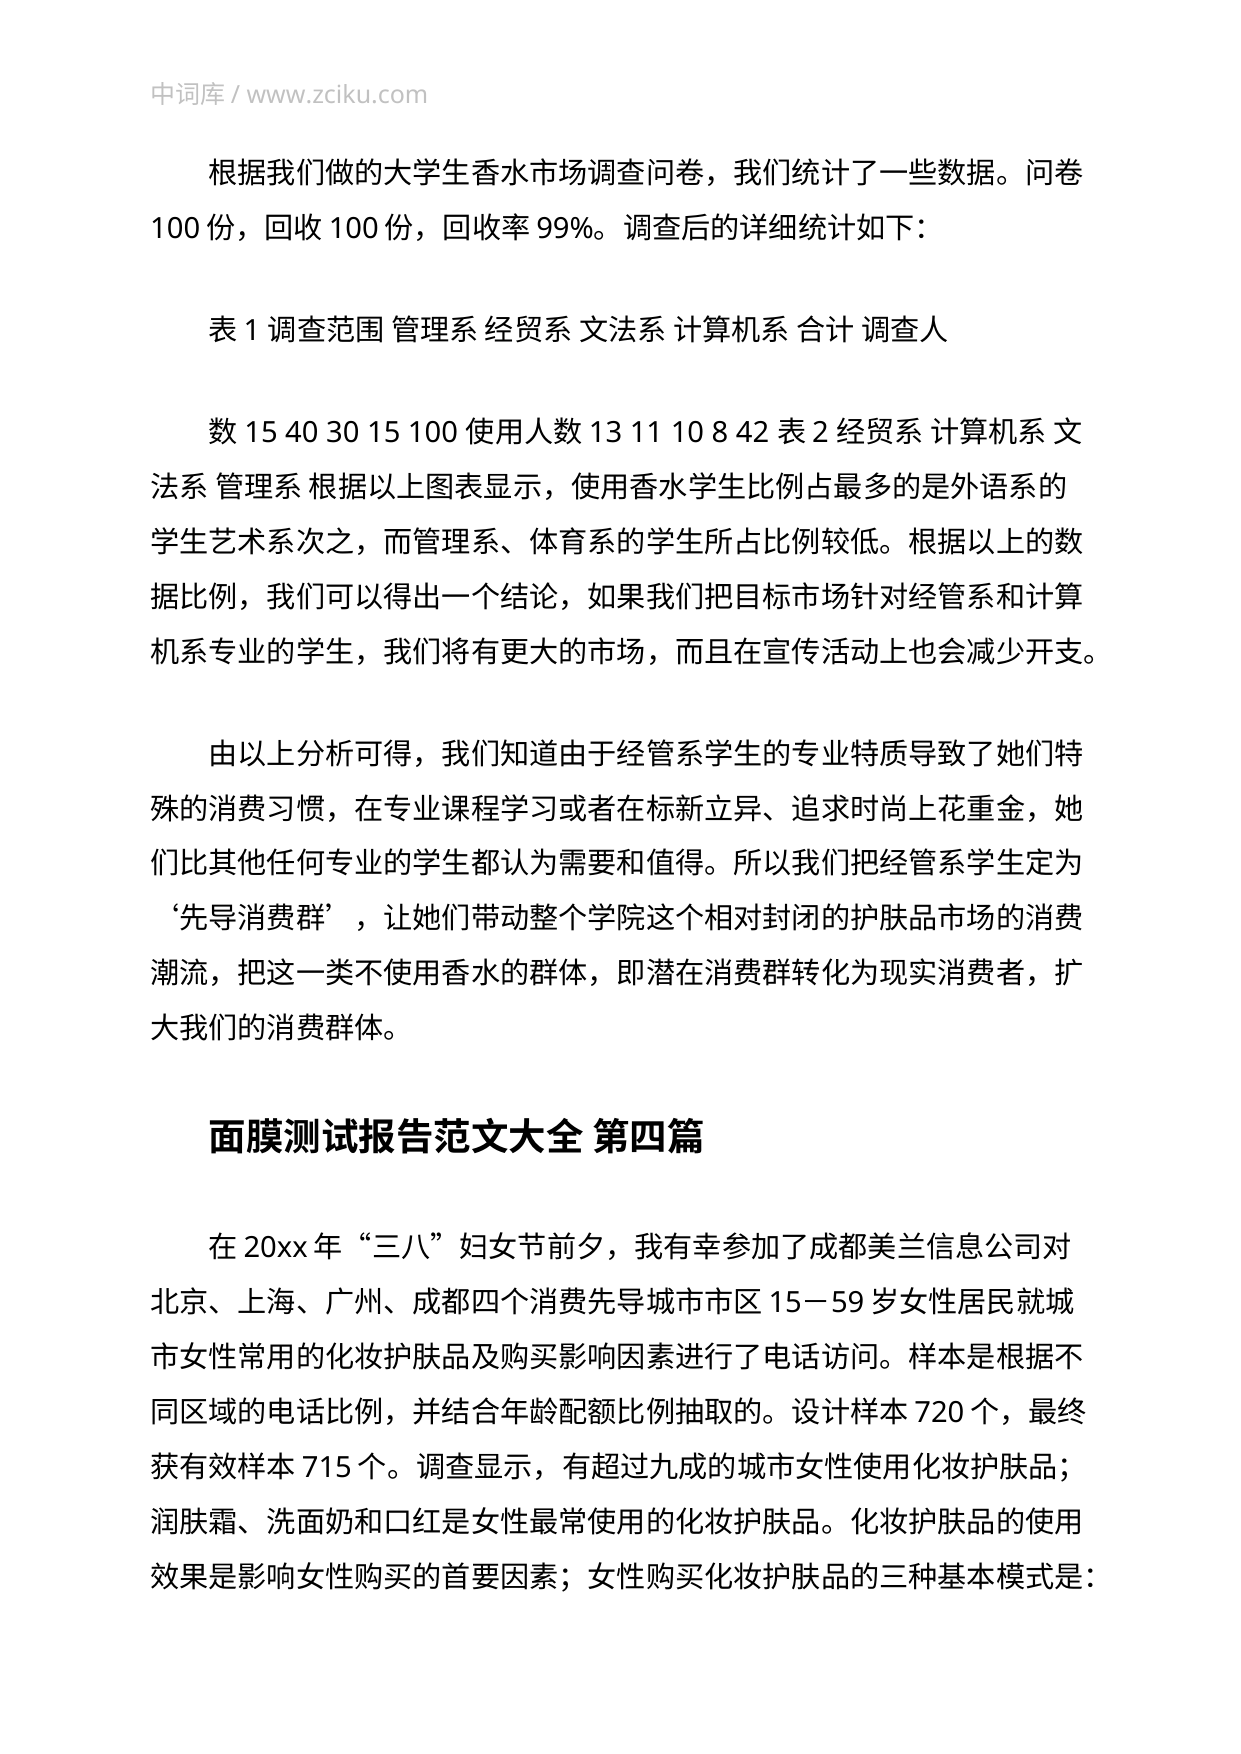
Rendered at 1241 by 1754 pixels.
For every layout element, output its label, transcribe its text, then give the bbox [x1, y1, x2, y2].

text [150, 1224, 1090, 1596]
text 面膜测试报告范文大全 第四篇 [150, 1107, 1090, 1161]
text 数 15 40 30 15 100 使用人数 13 11 10 8 42 表2 经贸系 计算机系 文法系 管理系 根据以上图表显示，使用香水学生比例占最多的是外语系的学生艺术系次之，而管理系、体育系的学生所占比例较低。根据以上的数据比例，我们可以得出一个结论，如果我们把目标市场针对经管系和计算机系专业的学生，我们将有更大的市场，而且在宣传活动上也会减少开支。 [150, 409, 1090, 671]
text 根据我们做的大学生香水市场调查问卷，我们统计了一些数据。问卷100份，回收100份，回收率99%。调查后的详细统计如下： [150, 150, 1090, 247]
text 表1 调查范围 管理系 经贸系 文法系 计算机系 合计 调查人 [150, 307, 1090, 349]
text 由以上分析可得，我们知道由于经管系学生的专业特质导致了她们特殊的消费习惯，在专业课程学习或者在标新立异、追求时尚上花重金，她们比其他任何专业的学生都认为需要和值得。所以我们把经管系学生定为‘先导消费群’，让她们带动整个学院这个相对封闭的护肤品市场的消费潮流，把这一类不使用香水的群体，即潜在消费群转化为现实消费者，扩大我们的消费群体。 [150, 730, 1090, 1047]
